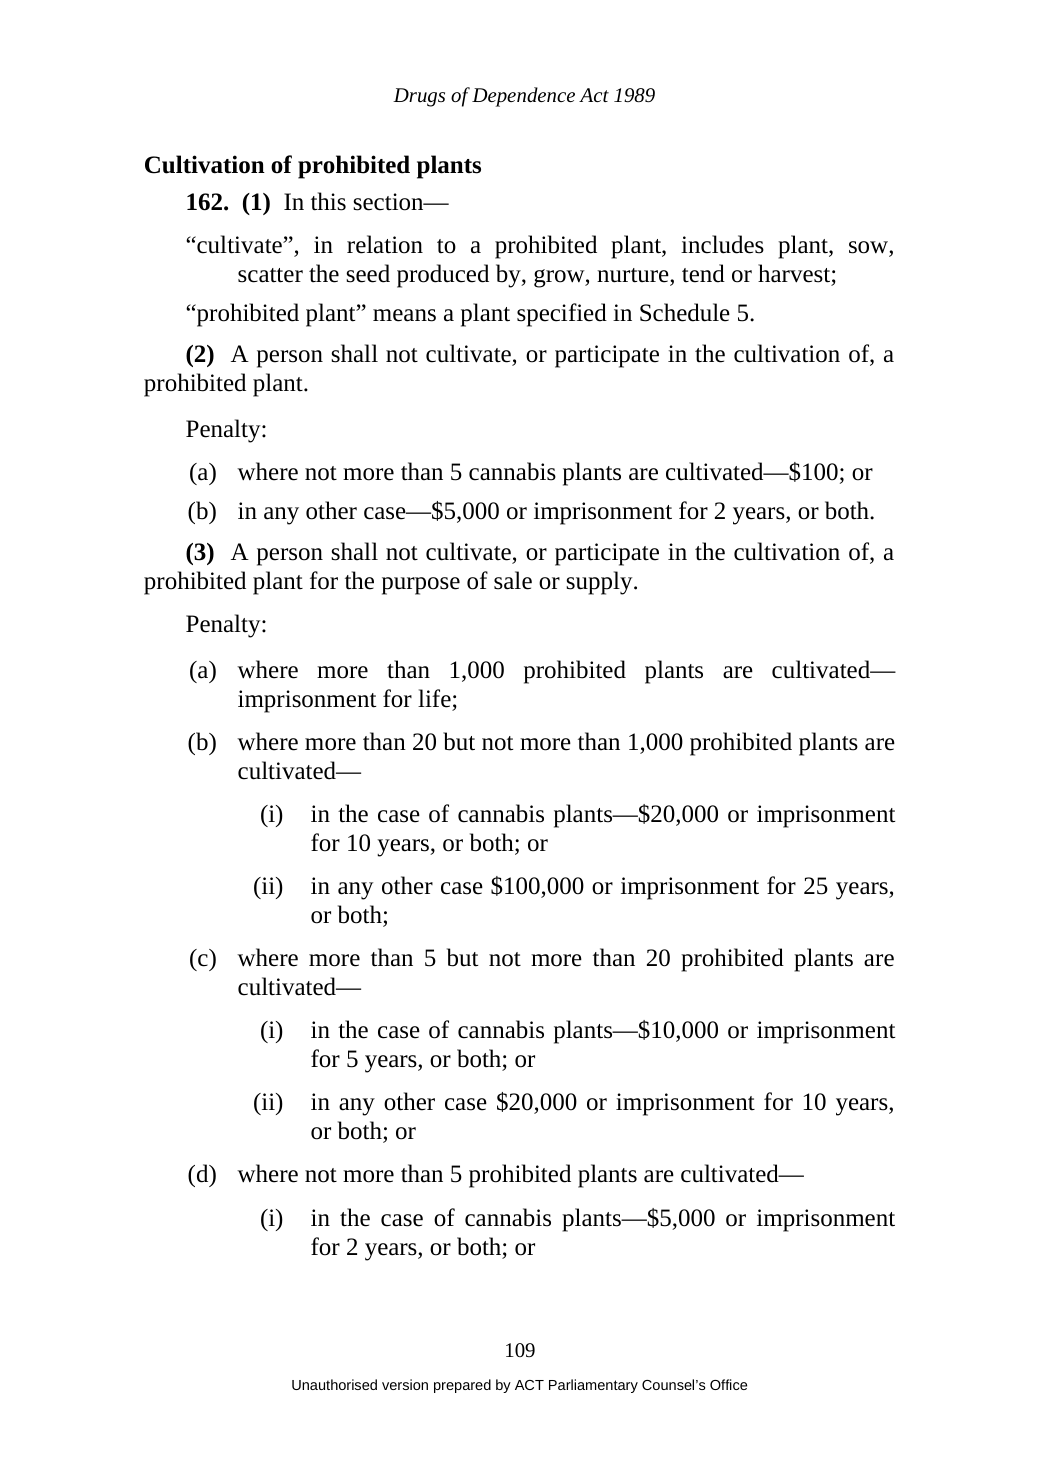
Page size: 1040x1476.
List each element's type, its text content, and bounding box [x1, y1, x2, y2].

text 162. (1) In this section— [144, 187, 896, 216]
text (a) where more than 1,000 prohibited plants are cultivated—imprisonment for life; [144, 655, 896, 712]
text Penalty: [144, 414, 896, 442]
text (a) where not more than 5 cannabis plants are cultivated—$100; or [144, 457, 896, 486]
text (b) where more than 20 but not more than 1,000 prohibited plants are cultivated— [144, 727, 896, 784]
text (i) in the case of cannabis plants—$20,000 or imprisonment for 10 years, or both; or [144, 799, 896, 857]
text “cultivate”, in relation to a prohibited plant, includes plant, sow, scatter the seed produced by, grow, nurture, tend or harvest; [185, 230, 896, 288]
subtitle Cultivation of prohibited plants [144, 150, 896, 179]
text (ii) in any other case $100,000 or imprisonment for 25 years, or both; [144, 871, 896, 929]
text (3) A person shall not cultivate, or participate in the cultivation of, a prohibited plant for the purpose of sale or supply. [144, 537, 896, 595]
text “prohibited plant” means a plant specified in Schedule 5. [185, 298, 896, 327]
text (i) in the case of cannabis plants—$5,000 or imprisonment for 2 years, or both; or [144, 1203, 896, 1260]
text (d) where not more than 5 prohibited plants are cultivated— [144, 1159, 896, 1188]
text (b) in any other case—$5,000 or imprisonment for 2 years, or both. [144, 496, 896, 525]
text (ii) in any other case $20,000 or imprisonment for 10 years, or both; or [144, 1087, 896, 1145]
text (c) where more than 5 but not more than 20 prohibited plants are cultivated— [144, 943, 896, 1001]
text Penalty: [144, 609, 896, 638]
text (i) in the case of cannabis plants—$10,000 or imprisonment for 5 years, or both; or [144, 1015, 896, 1073]
text (2) A person shall not cultivate, or participate in the cultivation of, a prohibited plant. [144, 339, 896, 397]
